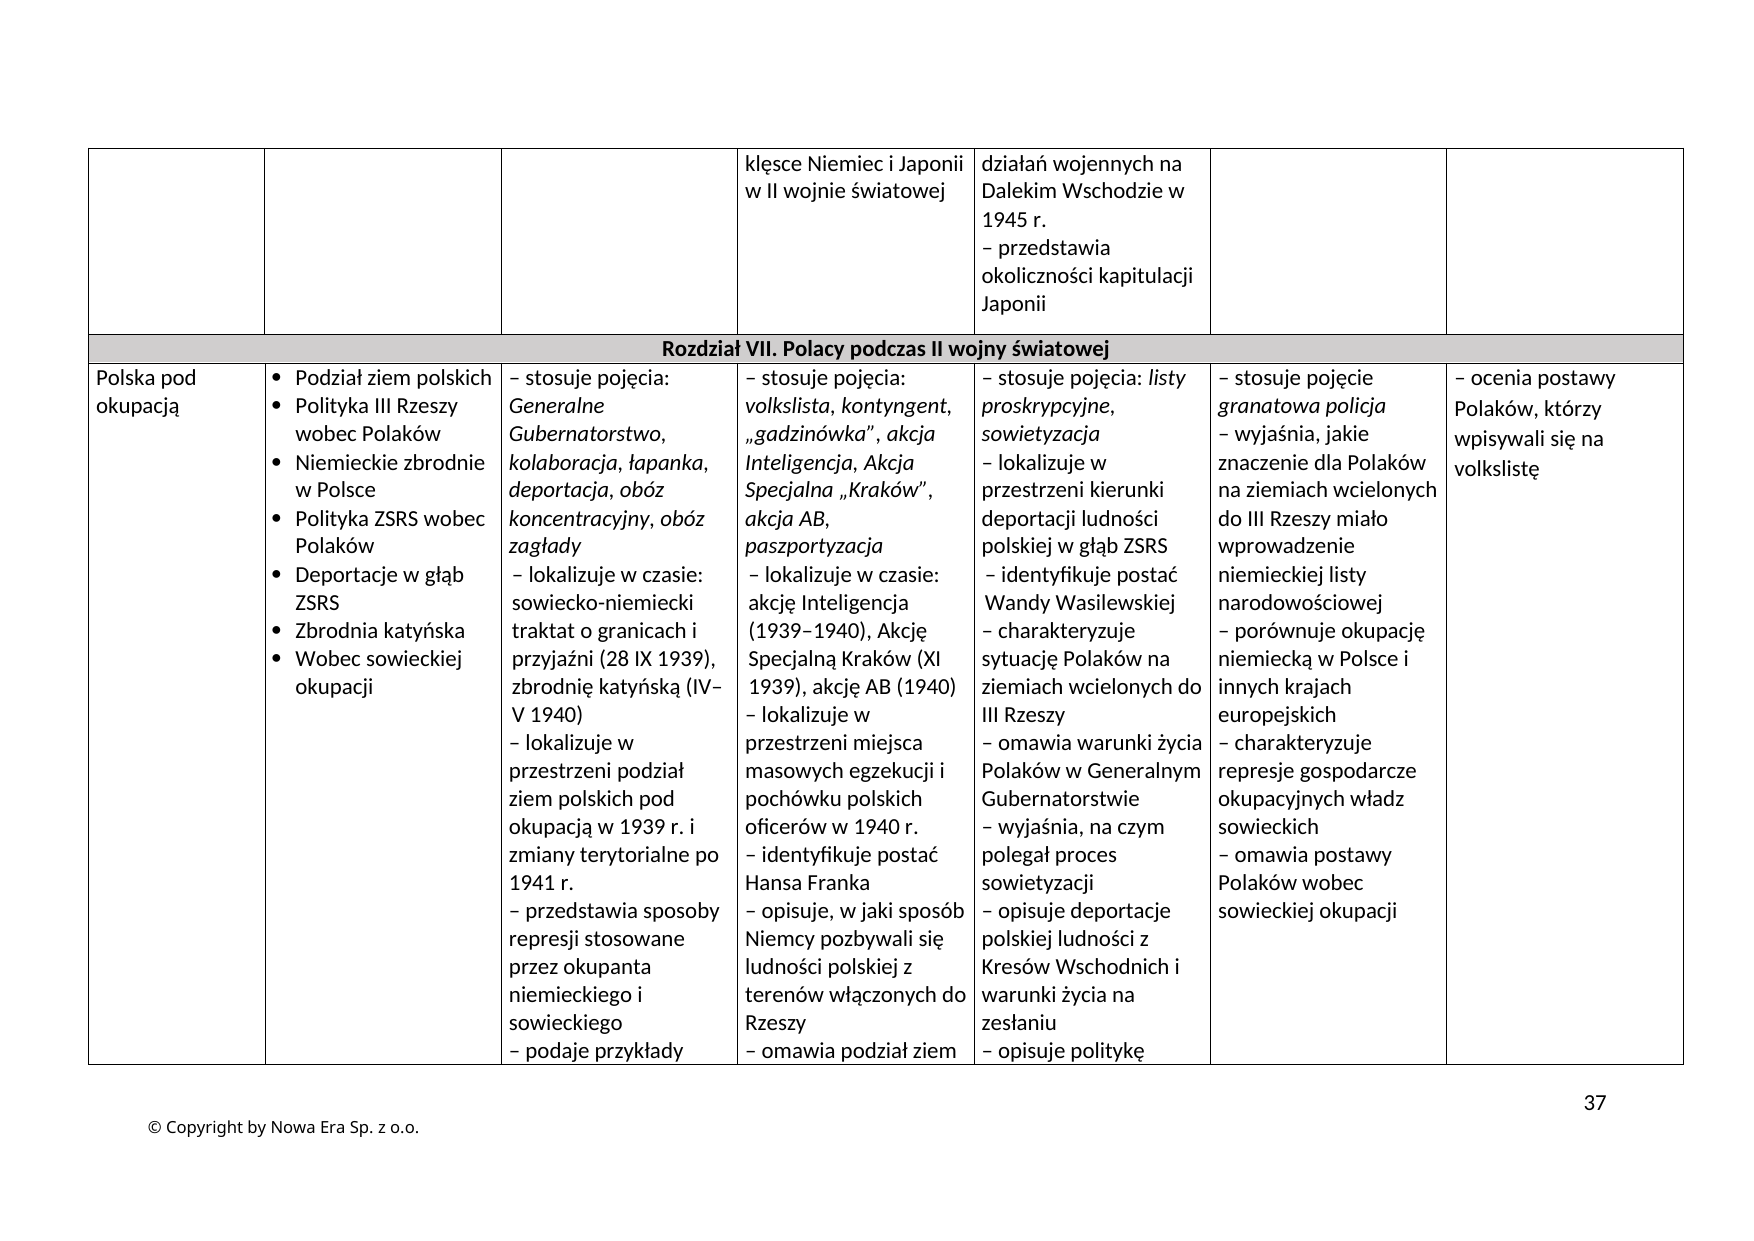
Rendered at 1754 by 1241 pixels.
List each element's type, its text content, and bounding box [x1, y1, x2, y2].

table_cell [265, 149, 501, 333]
table_cell Polska pod okupacją [89, 364, 265, 1064]
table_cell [738, 364, 974, 1064]
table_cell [1447, 149, 1683, 333]
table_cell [502, 364, 737, 1064]
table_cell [266, 364, 501, 1064]
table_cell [1211, 364, 1446, 1064]
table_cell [502, 149, 737, 333]
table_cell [89, 149, 264, 333]
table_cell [738, 149, 974, 333]
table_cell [1447, 364, 1683, 1064]
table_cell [1211, 149, 1446, 333]
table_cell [975, 149, 1210, 333]
table_cell Rozdział VII. Polacy podczas II wojny światowej [89, 335, 1683, 362]
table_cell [975, 364, 1210, 1064]
